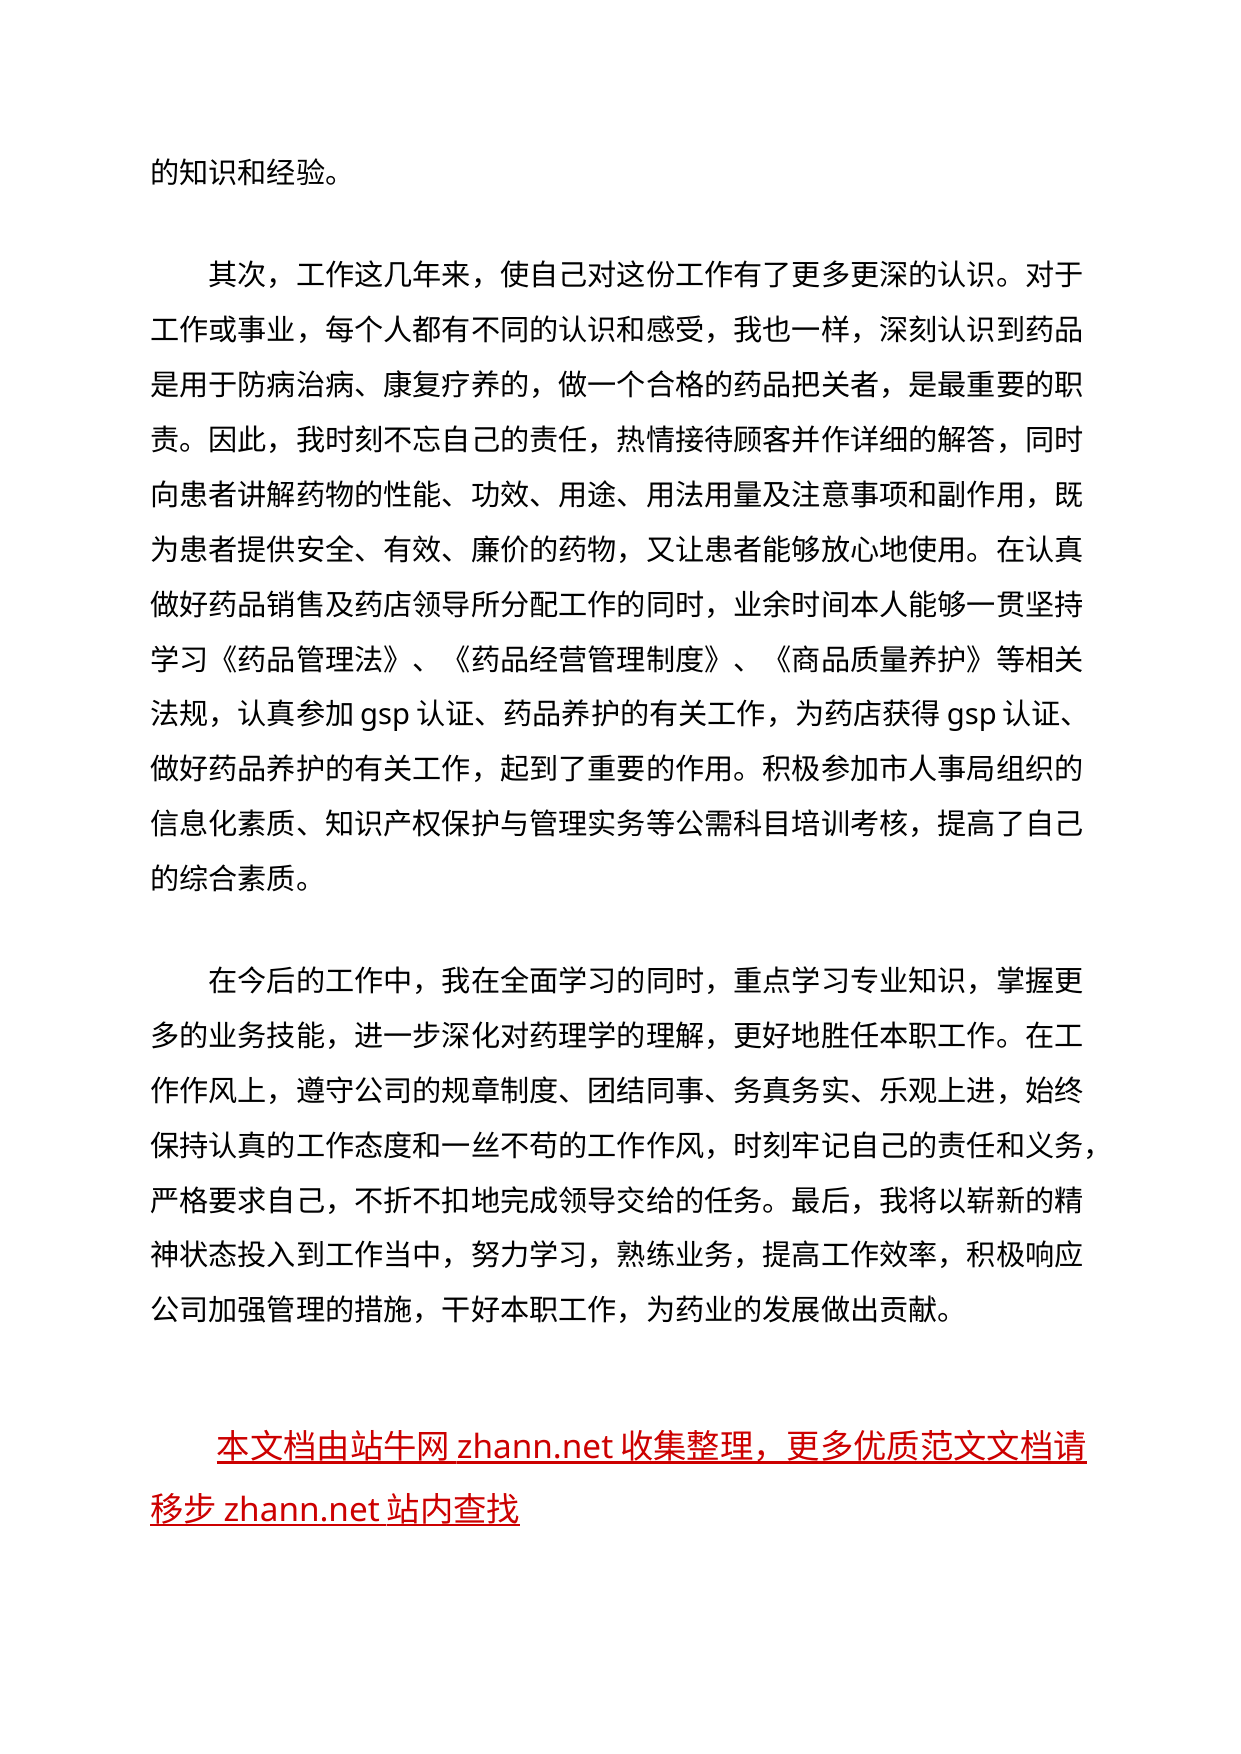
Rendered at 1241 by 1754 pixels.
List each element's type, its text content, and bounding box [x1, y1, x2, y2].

text 其次，工作这几年来，使自己对这份工作有了更多更深的认识。对于工作或事业，每个人都有不同的认识和感受，我也一样，深刻认识到药品是用于防病治病、康复疗养的，做一个合格的药品把关者，是最重要的职责。因此，我时刻不忘自己的责任，热情接待顾客并作详细的解答，同时向患者讲解药物的性能、功效、用途、用法用量及注意事项和副作用，既为患者提供安全、有效、廉价的药物，又让患者能够放心地使用。在认真做好药品销售及药店领导所分配工作的同时，业余时间本人能够一贯坚持学习《药品管理法》、《药品经营管理制度》、《商品质量养护》等相关法规，认真参加gsp认证、药品养护的有关工作，为药店获得gsp认证、做好药品养护的有关工作，起到了重要的作用。积极参加市人事局组织的信息化素质、知识产权保护与管理实务等公需科目培训考核，提高了自己的综合素质。 [150, 252, 1090, 898]
text 在今后的工作中，我在全面学习的同时，重点学习专业知识，掌握更多的业务技能，进一步深化对药理学的理解，更好地胜任本职工作。在工作作风上，遵守公司的规章制度、团结同事、务真务实、乐观上进，始终保持认真的工作态度和一丝不苟的工作作风，时刻牢记自己的责任和义务，严格要求自己，不折不扣地完成领导交给的任务。最后，我将以崭新的精神状态投入到工作当中，努力学习，熟练业务，提高工作效率，积极响应公司加强管理的措施，干好本职工作，为药业的发展做出贡献。 [150, 957, 1090, 1329]
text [150, 150, 1090, 192]
text 本文档由站牛网zhann.net收集整理，更多优质范文文档请移步zhann.net站内查找 [150, 1420, 1090, 1531]
